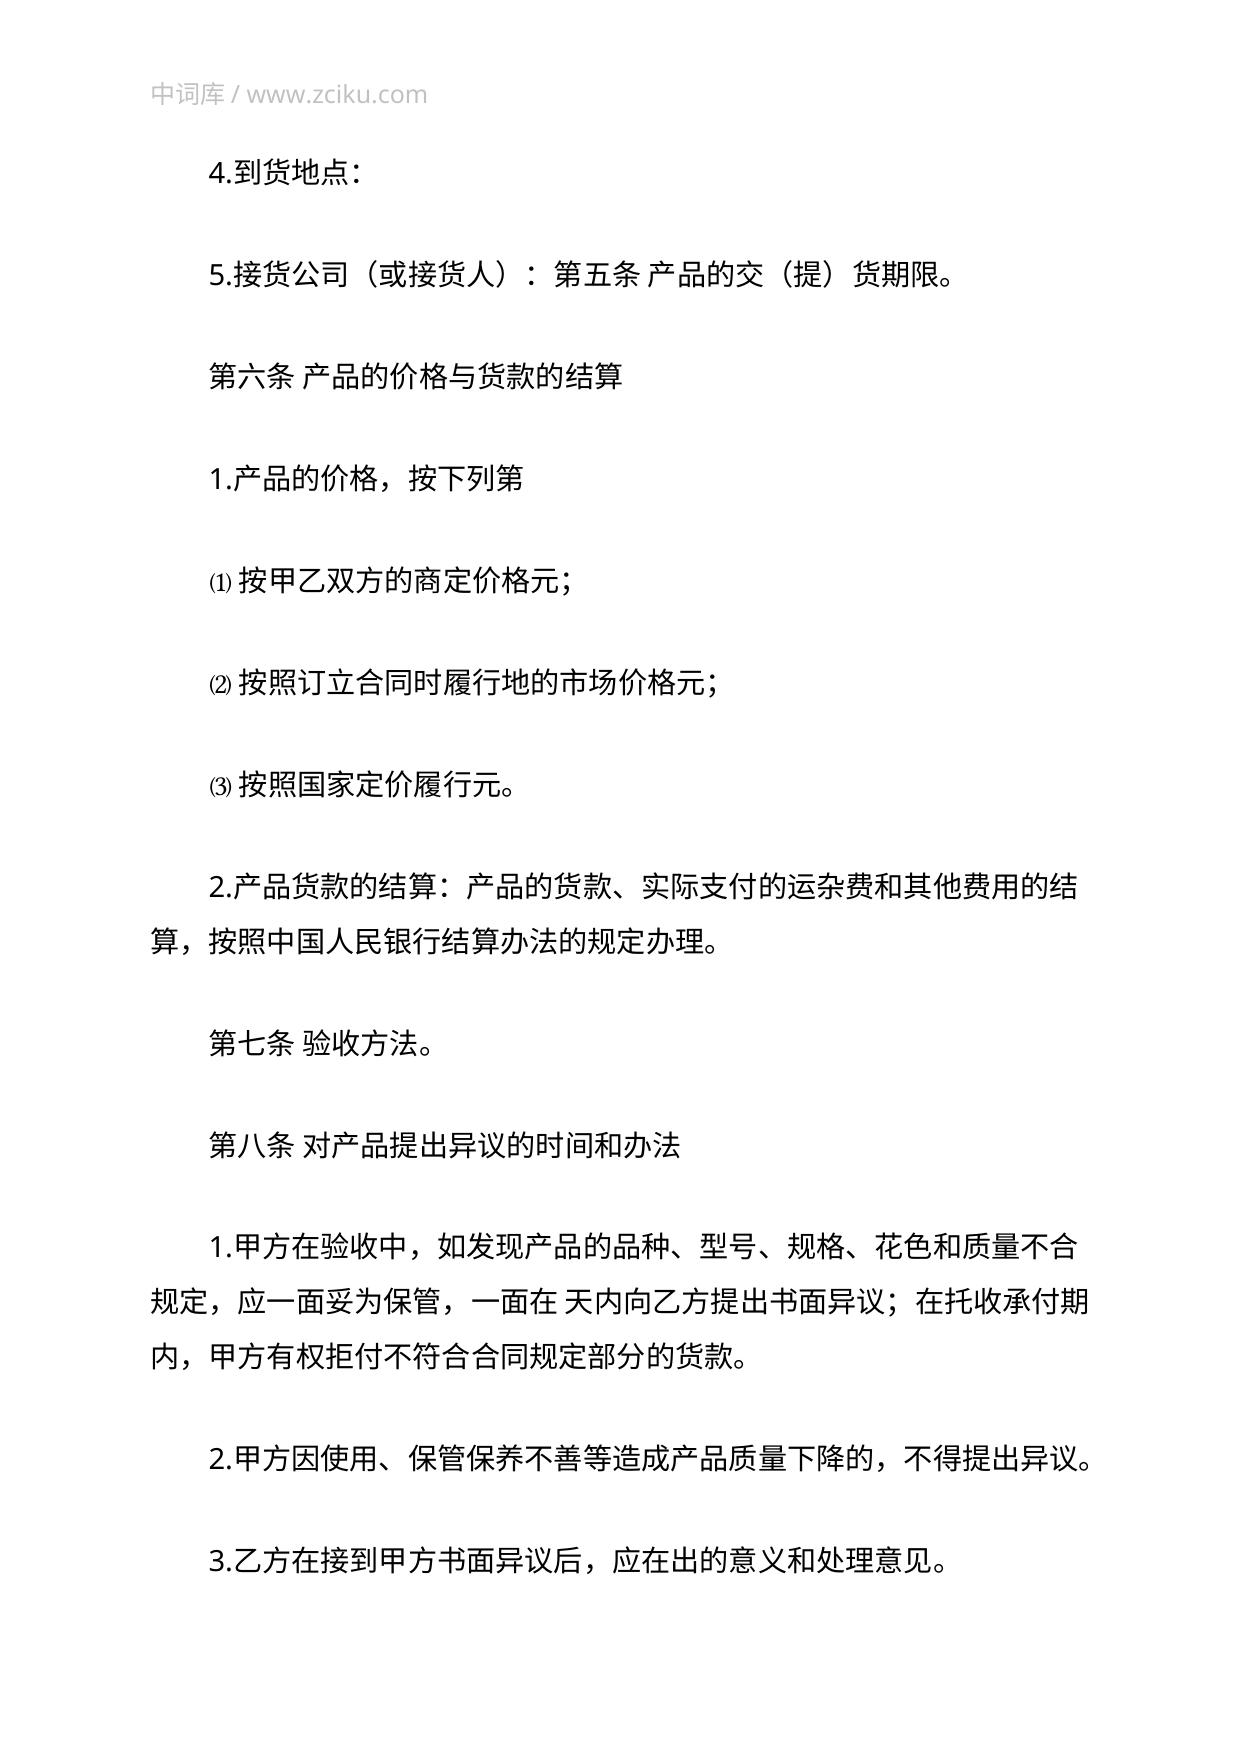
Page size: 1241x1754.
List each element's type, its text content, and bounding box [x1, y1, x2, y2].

text 3.乙方在接到甲方书面异议后，应在出的意义和处理意见。 [150, 1538, 1090, 1580]
text ⑴按甲乙双方的商定价格元； [150, 558, 1090, 600]
text 5.接货公司（或接货人）：第五条 产品的交（提）货期限。 [150, 252, 1090, 294]
text 2.甲方因使用、保管保养不善等造成产品质量下降的，不得提出异议。 [150, 1436, 1090, 1478]
text 4.到货地点： [150, 150, 1090, 192]
text 第六条 产品的价格与货款的结算 [150, 354, 1090, 396]
text ⑶按照国家定价履行元。 [150, 762, 1090, 804]
text ⑵按照订立合同时履行地的市场价格元； [150, 660, 1090, 702]
text 第七条 验收方法。 [150, 1020, 1090, 1063]
text 1.甲方在验收中，如发现产品的品种、型号、规格、花色和质量不合规定，应一面妥为保管，一面在 天内向乙方提出书面异议；在托收承付期内，甲方有权拒付不符合合同规定部分的货款。 [150, 1224, 1090, 1376]
text 第八条 对产品提出异议的时间和办法 [150, 1122, 1090, 1164]
text 2.产品货款的结算：产品的货款、实际支付的运杂费和其他费用的结算，按照中国人民银行结算办法的规定办理。 [150, 864, 1090, 961]
text 1.产品的价格，按下列第 [150, 456, 1090, 498]
